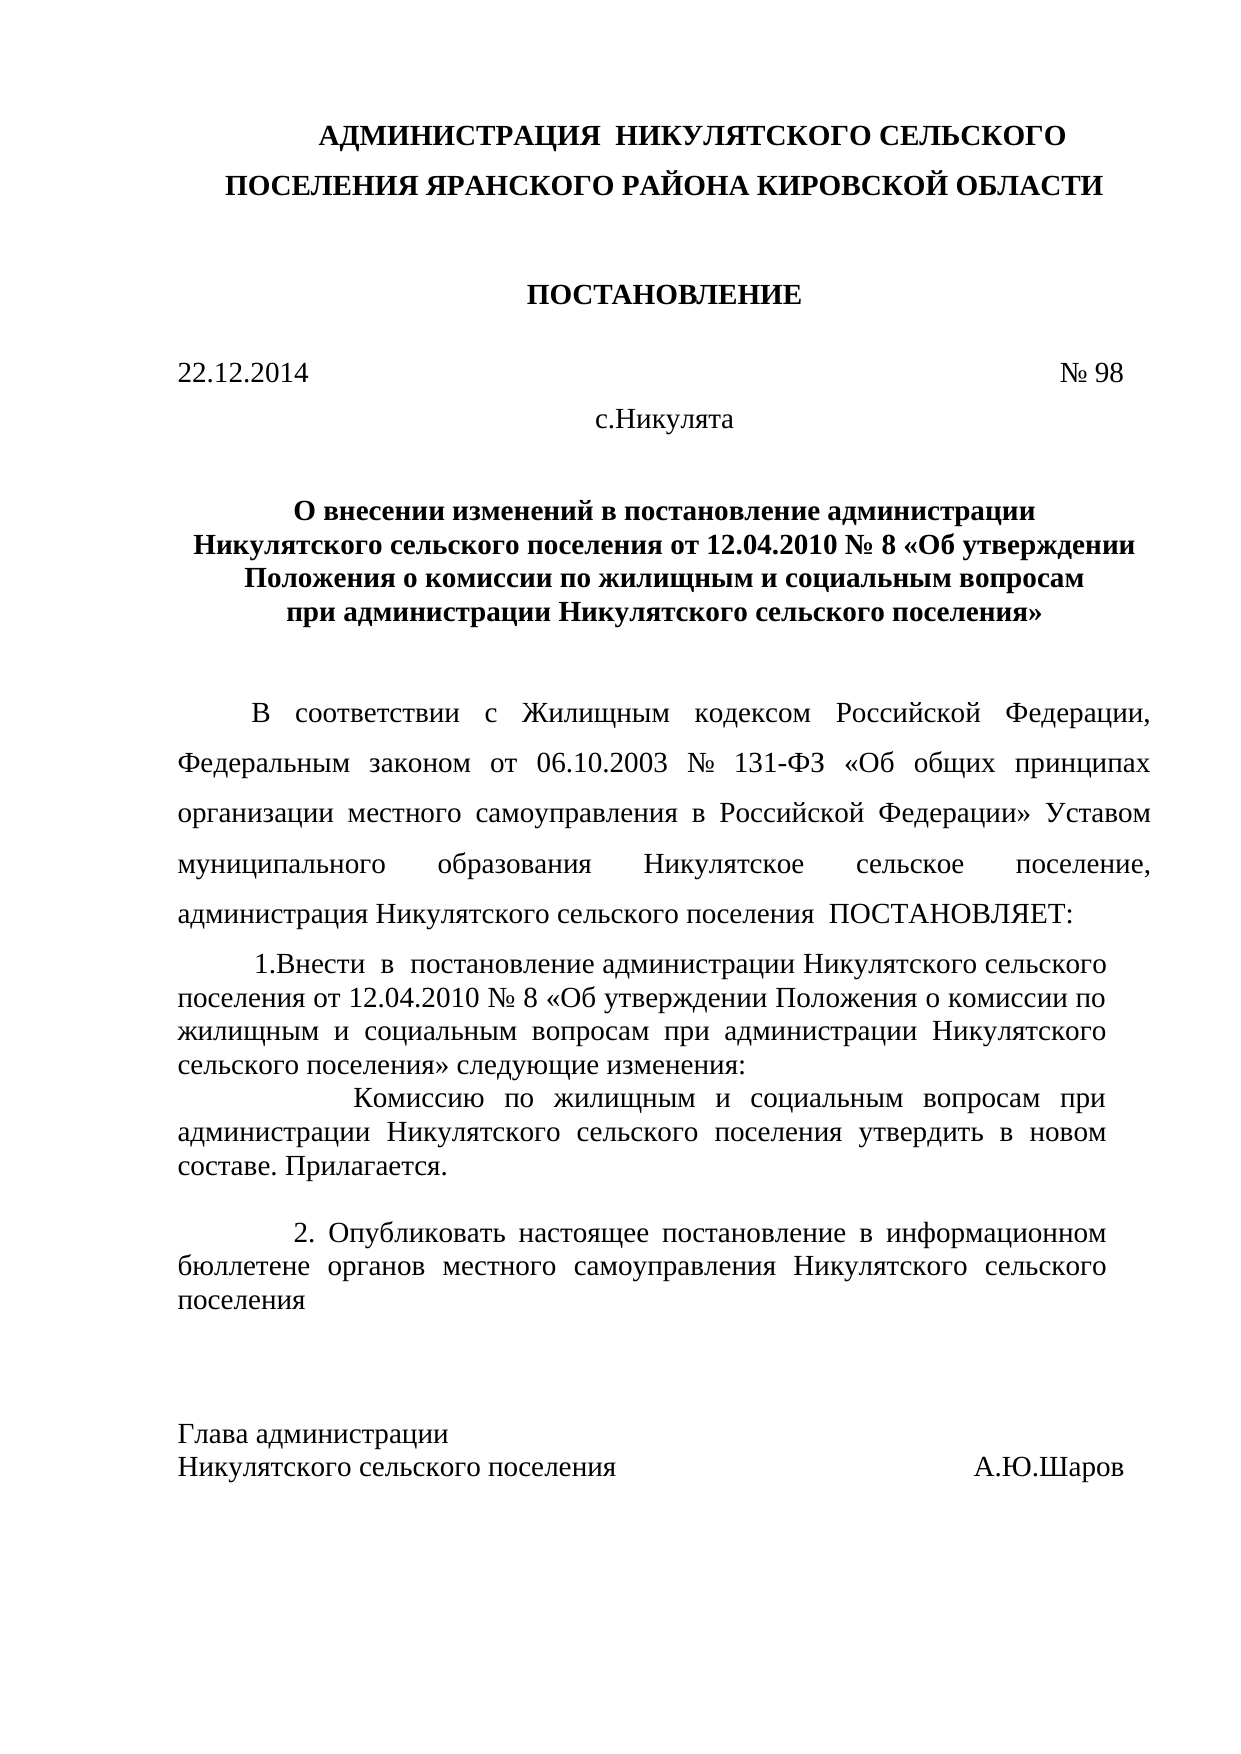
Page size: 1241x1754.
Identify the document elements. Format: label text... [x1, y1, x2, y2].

title АДМИНИСТРАЦИЯ НИКУЛЯТСКОГО СЕЛЬСКОГО ПОСЕЛЕНИЯ ЯРАНСКОГО РАЙОНА КИРОВСКОЙ ОБЛАСТИ [177, 118, 1152, 202]
text Глава администрации [177, 1416, 1152, 1449]
text Никулятского сельского поселения от 12.04.2010 № 8 «Об утверждении Положения о комиссии по жилищным и социальным вопросам [177, 527, 1152, 594]
text 22.12.2014 № 98 [177, 355, 1152, 389]
title В соответствии с Жилищным кодексом Российской Федерации, Федеральным законом от 06.10.2003 № 131-ФЗ «Об общих принципах организации местного самоуправления в Российской Федерации» Уставом муниципального образования Никулятское сельское поселение, администрация Никулятского сельского поселения ПОСТАНОВЛЯЕТ: [177, 695, 1152, 929]
text 2. Опубликовать настоящее постановление в информационном бюллетене органов местного самоуправления Никулятского сельского поселения [177, 1215, 1107, 1315]
text Комиссию по жилищным и социальным вопросам при администрации Никулятского сельского поселения утвердить в новом составе. Прилагается. [177, 1081, 1107, 1181]
text при администрации Никулятского сельского поселения» [177, 594, 1152, 628]
text Никулятского сельского поселения А.Ю.Шаров [177, 1449, 1152, 1483]
text 1.Внести в постановление администрации Никулятского сельского поселения от 12.04.2010 № 8 «Об утверждении Положения о комиссии по жилищным и социальным вопросам при администрации Никулятского сельского поселения» следующие изменения: [177, 946, 1107, 1081]
text О внесении изменений в постановление администрации [177, 493, 1152, 527]
subtitle ПОСТАНОВЛЕНИЕ [177, 277, 1152, 311]
text с.Никулята [177, 401, 1152, 435]
